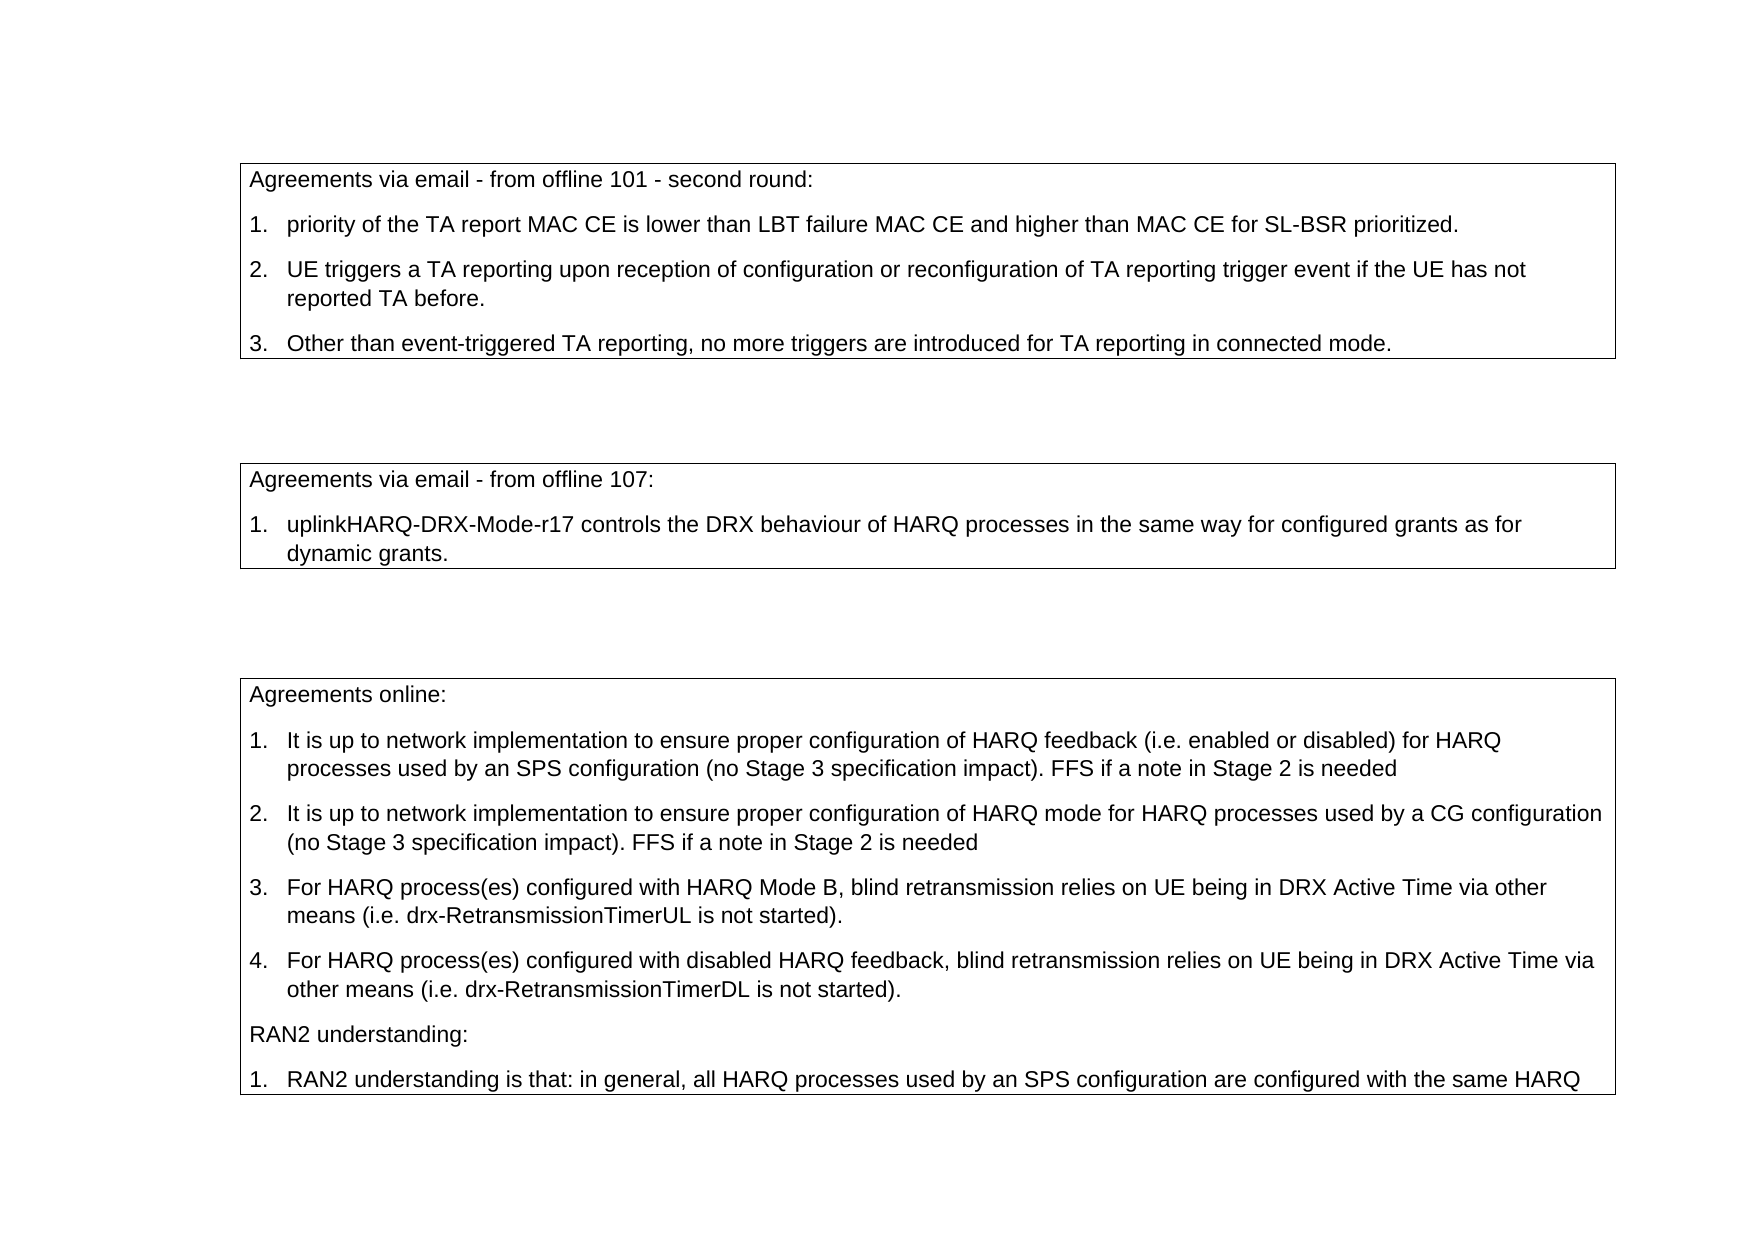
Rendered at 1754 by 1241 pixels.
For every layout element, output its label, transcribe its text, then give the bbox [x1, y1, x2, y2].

list Other than event-triggered TA reporting, no more triggers are introduced for TA reporting in connected mode. [241, 327, 1615, 358]
list uplinkHARQ-DRX-Mode-r17 controls the DRX behaviour of HARQ processes in the same way for configured grants as for dynamic grants. [241, 508, 1615, 568]
list For HARQ process(es) configured with HARQ Mode B, blind retransmission relies on UE being in DRX Active Time via other means (i.e. drx-RetransmissionTimerUL is not started). [241, 871, 1615, 928]
text Agreements via email - from offline 107: [241, 464, 1615, 493]
text RAN2 understanding: [241, 1018, 1615, 1047]
text Agreements online: [241, 679, 1615, 708]
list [241, 1063, 1615, 1094]
list For HARQ process(es) configured with disabled HARQ feedback, blind retransmission relies on UE being in DRX Active Time via other means (i.e. drx-RetransmissionTimerDL is not started). [241, 944, 1615, 1002]
list It is up to network implementation to ensure proper configuration of HARQ feedback (i.e. enabled or disabled) for HARQ processes used by an SPS configuration (no Stage 3 specification impact). FFS if a note in Stage 2 is needed [241, 723, 1615, 781]
text Agreements via email - from offline 101 - second round: [241, 164, 1615, 193]
list UE triggers a TA reporting upon reception of configuration or reconfiguration of TA reporting trigger event if the UE has not reported TA before. [241, 253, 1615, 311]
list It is up to network implementation to ensure proper configuration of HARQ mode for HARQ processes used by a CG configuration (no Stage 3 specification impact). FFS if a note in Stage 2 is needed [241, 797, 1615, 855]
list priority of the TA report MAC CE is lower than LBT failure MAC CE and higher than MAC CE for SL-BSR prioritized. [241, 208, 1615, 238]
